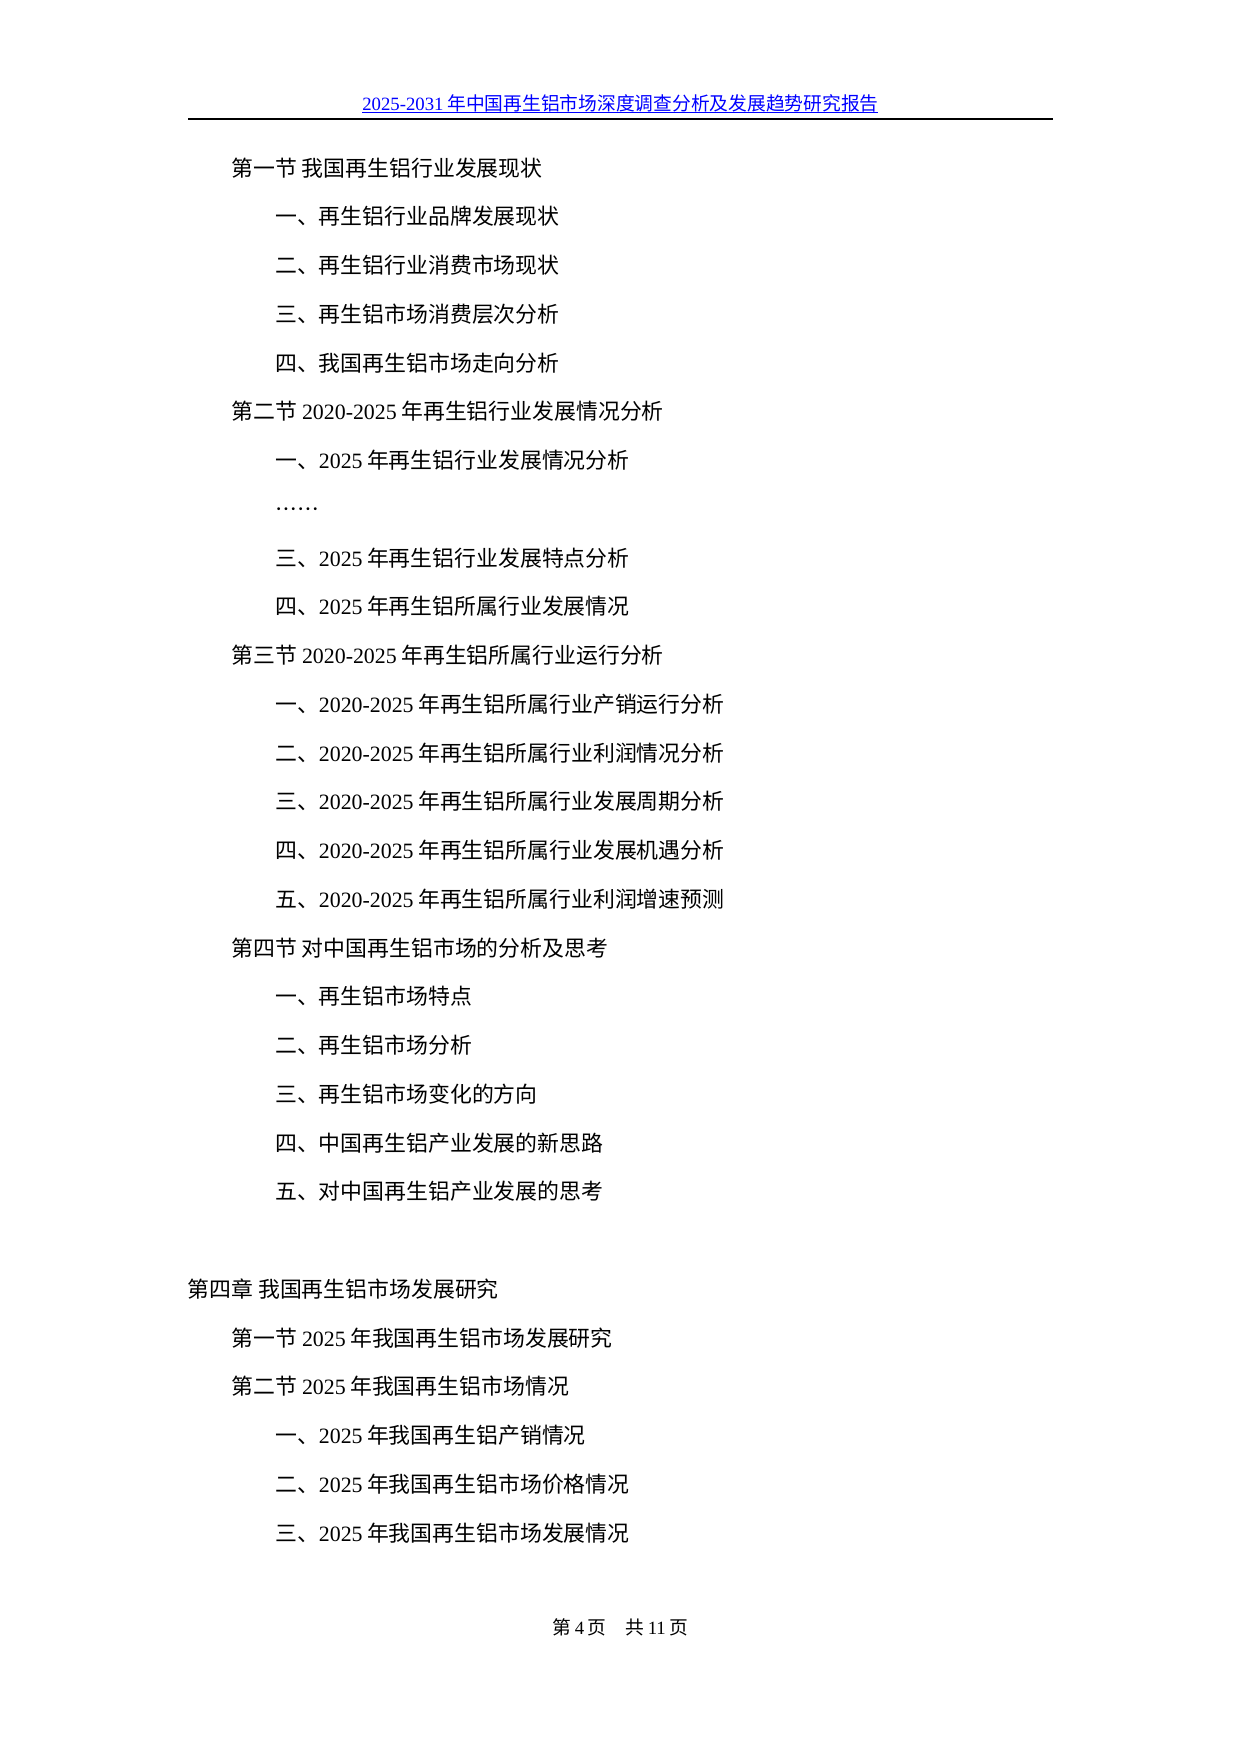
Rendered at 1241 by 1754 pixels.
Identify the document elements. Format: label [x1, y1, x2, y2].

text [187, 150, 1053, 1548]
